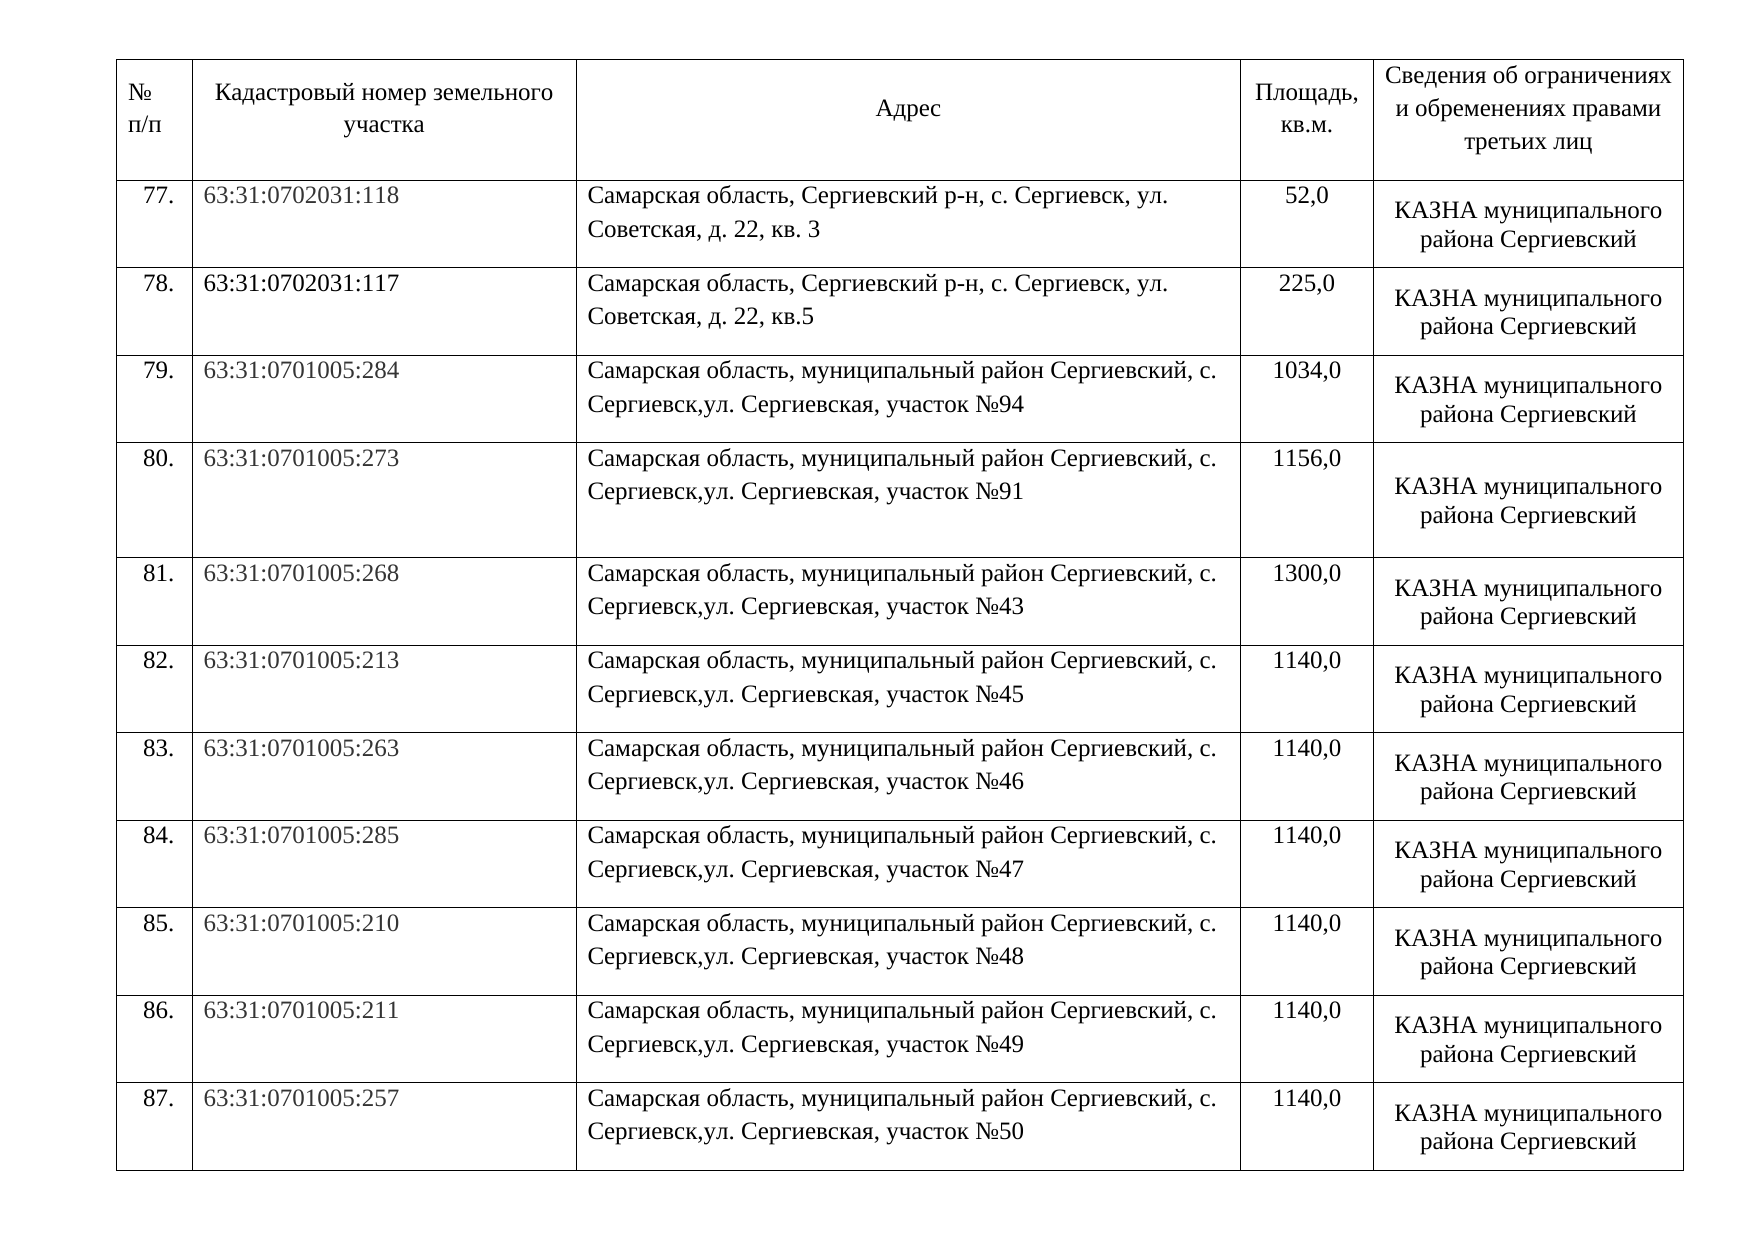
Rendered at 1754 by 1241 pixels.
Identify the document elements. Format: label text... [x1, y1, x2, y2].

table_cell КАЗНА муниципального района Сергиевский [1374, 268, 1683, 354]
table_cell [117, 1083, 192, 1169]
table_cell Самарская область, Сергиевский р-н, с. Сергиевск, ул. Советская, д. 22, кв. 3 [577, 181, 1240, 267]
table_cell 63:31:0701005:263 [193, 733, 576, 819]
table_cell КАЗНА муниципального района Сергиевский [1374, 1083, 1683, 1169]
table_cell Самарская область, муниципальный район Сергиевский, с. Сергиевск,ул. Сергиевская, участок №94 [577, 356, 1240, 442]
table_cell КАЗНА муниципального района Сергиевский [1374, 181, 1683, 267]
table_cell [117, 443, 192, 557]
table_header Сведения об ограничениях и обременениях правами третьих лиц [1374, 60, 1683, 179]
table_cell 1140,0 [1241, 733, 1373, 819]
table_cell 1140,0 [1241, 646, 1373, 732]
table_cell 1300,0 [1241, 558, 1373, 644]
table_cell 63:31:0701005:210 [193, 908, 576, 994]
table_header Кадастровый номер земельного участка [193, 60, 576, 179]
table_cell КАЗНА муниципального района Сергиевский [1374, 996, 1683, 1082]
table_cell [117, 821, 192, 907]
table_cell КАЗНА муниципального района Сергиевский [1374, 733, 1683, 819]
table_cell 1156,0 [1241, 443, 1373, 557]
table_header Адрес [577, 60, 1240, 179]
table_cell Самарская область, Сергиевский р-н, с. Сергиевск, ул. Советская, д. 22, кв.5 [577, 268, 1240, 354]
table_cell [117, 646, 192, 732]
table_cell 63:31:0702031:117 [193, 268, 576, 354]
table_cell КАЗНА муниципального района Сергиевский [1374, 908, 1683, 994]
table_header Площадь, кв.м. [1241, 60, 1373, 179]
table_cell 1034,0 [1241, 356, 1373, 442]
table_cell 1140,0 [1241, 996, 1373, 1082]
table_cell Самарская область, муниципальный район Сергиевский, с. Сергиевск,ул. Сергиевская, участок №43 [577, 558, 1240, 644]
table_cell 63:31:0701005:285 [193, 821, 576, 907]
table_cell 1140,0 [1241, 1083, 1373, 1169]
table_cell [117, 733, 192, 819]
table_cell 1140,0 [1241, 821, 1373, 907]
table_cell Самарская область, муниципальный район Сергиевский, с. Сергиевск,ул. Сергиевская, участок №46 [577, 733, 1240, 819]
table_cell 63:31:0701005:273 [193, 443, 576, 557]
table_cell [117, 268, 192, 354]
table_cell 1140,0 [1241, 908, 1373, 994]
table_cell 63:31:0701005:257 [193, 1083, 576, 1169]
table_cell КАЗНА муниципального района Сергиевский [1374, 646, 1683, 732]
table_cell Самарская область, муниципальный район Сергиевский, с. Сергиевск,ул. Сергиевская, участок №50 [577, 1083, 1240, 1169]
table_cell 225,0 [1241, 268, 1373, 354]
table_cell Самарская область, муниципальный район Сергиевский, с. Сергиевск,ул. Сергиевская, участок №91 [577, 443, 1240, 557]
table_cell 52,0 [1241, 181, 1373, 267]
table_cell 63:31:0701005:284 [193, 356, 576, 442]
table_cell [117, 908, 192, 994]
table_cell Самарская область, муниципальный район Сергиевский, с. Сергиевск,ул. Сергиевская, участок №48 [577, 908, 1240, 994]
table_cell 63:31:0702031:118 [193, 181, 576, 267]
table_cell Самарская область, муниципальный район Сергиевский, с. Сергиевск,ул. Сергиевская, участок №47 [577, 821, 1240, 907]
table_cell 63:31:0701005:213 [193, 646, 576, 732]
table_cell КАЗНА муниципального района Сергиевский [1374, 558, 1683, 644]
table_cell [117, 356, 192, 442]
table_header № п/п [117, 60, 192, 179]
table_cell [117, 996, 192, 1082]
table_cell 63:31:0701005:268 [193, 558, 576, 644]
table_cell [117, 181, 192, 267]
table_cell 63:31:0701005:211 [193, 996, 576, 1082]
table_cell [117, 558, 192, 644]
table_cell Самарская область, муниципальный район Сергиевский, с. Сергиевск,ул. Сергиевская, участок №45 [577, 646, 1240, 732]
table_cell КАЗНА муниципального района Сергиевский [1374, 356, 1683, 442]
table_cell Самарская область, муниципальный район Сергиевский, с. Сергиевск,ул. Сергиевская, участок №49 [577, 996, 1240, 1082]
table_cell КАЗНА муниципального района Сергиевский [1374, 821, 1683, 907]
table_cell КАЗНА муниципального района Сергиевский [1374, 443, 1683, 557]
